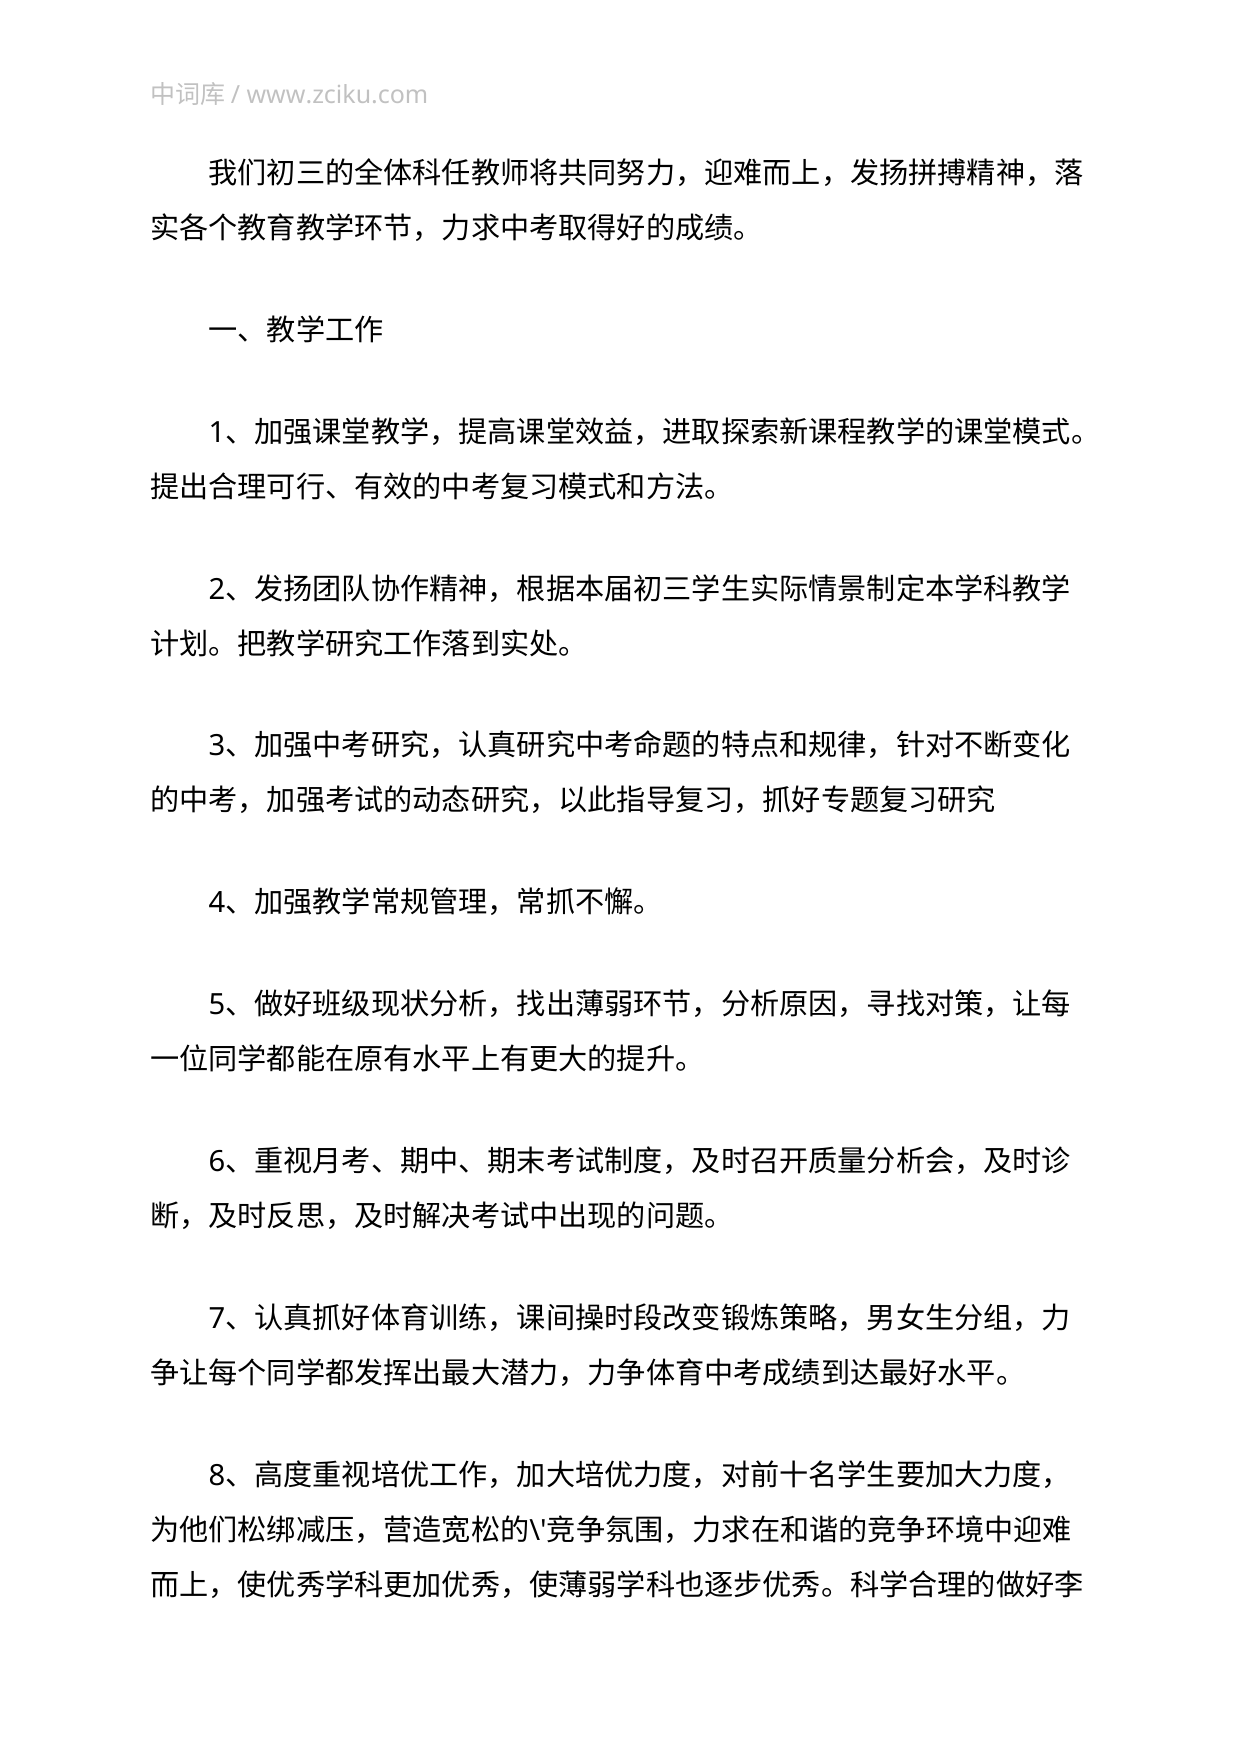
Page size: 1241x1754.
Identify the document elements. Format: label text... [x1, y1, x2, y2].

text 7、认真抓好体育训练，课间操时段改变锻炼策略，男女生分组，力争让每个同学都发挥出最大潜力，力争体育中考成绩到达最好水平。 [150, 1294, 1090, 1392]
text 我们初三的全体科任教师将共同努力，迎难而上，发扬拼搏精神，落实各个教育教学环节，力求中考取得好的成绩。 [150, 150, 1090, 247]
text 3、加强中考研究，认真研究中考命题的特点和规律，针对不断变化的中考，加强考试的动态研究，以此指导复习，抓好专题复习研究 [150, 722, 1090, 819]
text 1、加强课堂教学，提高课堂效益，进取探索新课程教学的课堂模式。提出合理可行、有效的中考复习模式和方法。 [150, 408, 1090, 506]
text 4、加强教学常规管理，常抓不懈。 [150, 879, 1090, 921]
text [150, 1451, 1090, 1603]
text 6、重视月考、期中、期末考试制度，及时召开质量分析会，及时诊断，及时反思，及时解决考试中出现的问题。 [150, 1137, 1090, 1235]
text 2、发扬团队协作精神，根据本届初三学生实际情景制定本学科教学计划。把教学研究工作落到实处。 [150, 565, 1090, 662]
text 一、教学工作 [150, 307, 1090, 349]
text 5、做好班级现状分析，找出薄弱环节，分析原因，寻找对策，让每一位同学都能在原有水平上有更大的提升。 [150, 981, 1090, 1078]
